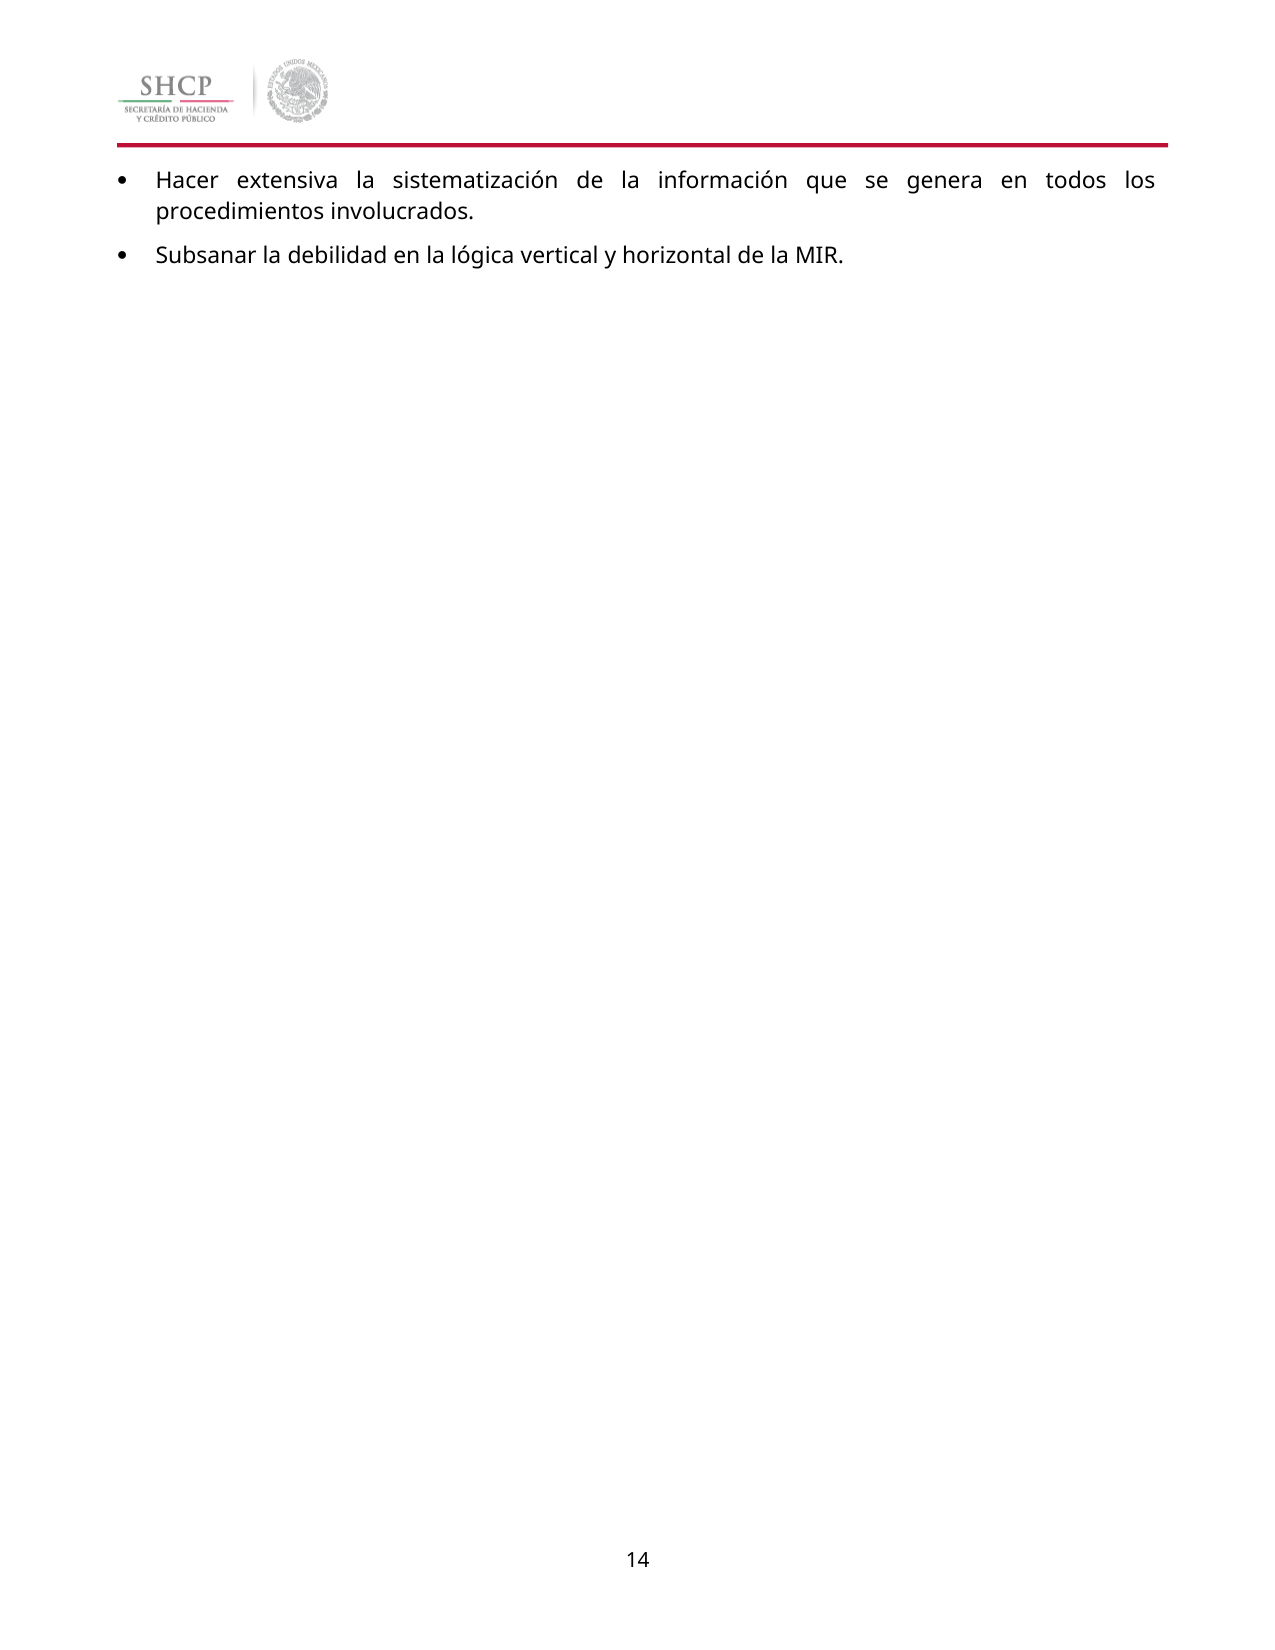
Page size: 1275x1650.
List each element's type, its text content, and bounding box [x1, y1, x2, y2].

list Subsanar la debilidad en la lógica vertical y horizontal de la MIR. [118, 239, 1157, 270]
picture [118, 59, 328, 124]
list Hacer extensiva la sistematización de la información que se genera en todos los procedimientos involucrados. [118, 164, 1157, 227]
